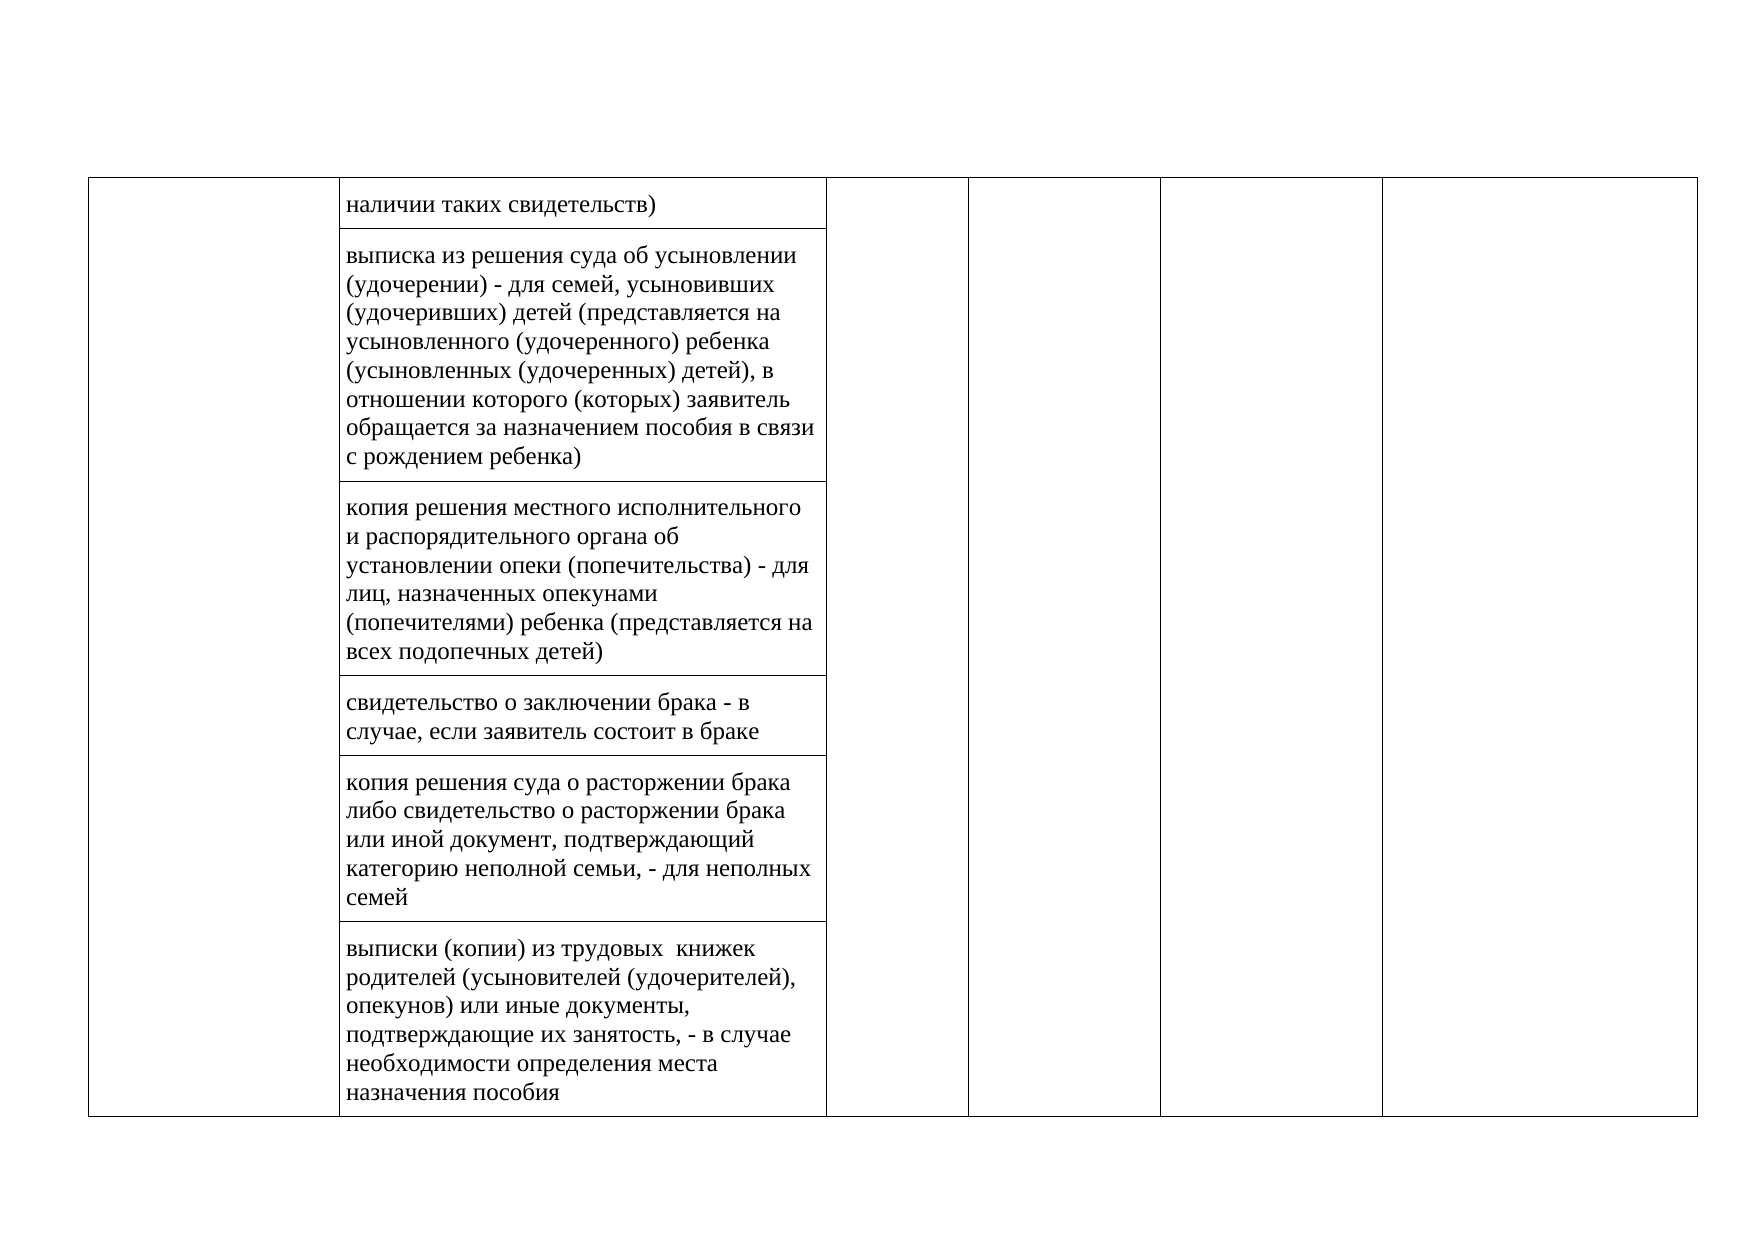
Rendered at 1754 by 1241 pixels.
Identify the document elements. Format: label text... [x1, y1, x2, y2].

table_cell выписки (копии) из трудовых книжек родителей (усыновителей (удочерителей), опекунов) или иные документы, подтверждающие их занятость, - в случае необходимости определения места назначения пособия [340, 922, 826, 1116]
table_cell копия решения местного исполнительного и распорядительного органа об установлении опеки (попечительства) - для лиц, назначенных опекунами (попечителями) ребенка (представляется на всех подопечных детей) [340, 482, 826, 675]
table_cell копия решения суда о расторжении брака либо свидетельство о расторжении брака или иной документ, подтверждающий категорию неполной семьи, - для неполных семей [340, 756, 826, 921]
table_cell свидетельство о заключении брака - в случае, если заявитель состоит в браке [340, 676, 826, 755]
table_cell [340, 178, 826, 228]
table_cell выписка из решения суда об усыновлении (удочерении) - для семей, усыновивших (удочеривших) детей (представляется на усыновленного (удочеренного) ребенка (усыновленных (удочеренных) детей), в отношении которого (которых) заявитель обращается за назначением пособия в связи с рождением ребенка) [340, 229, 826, 481]
